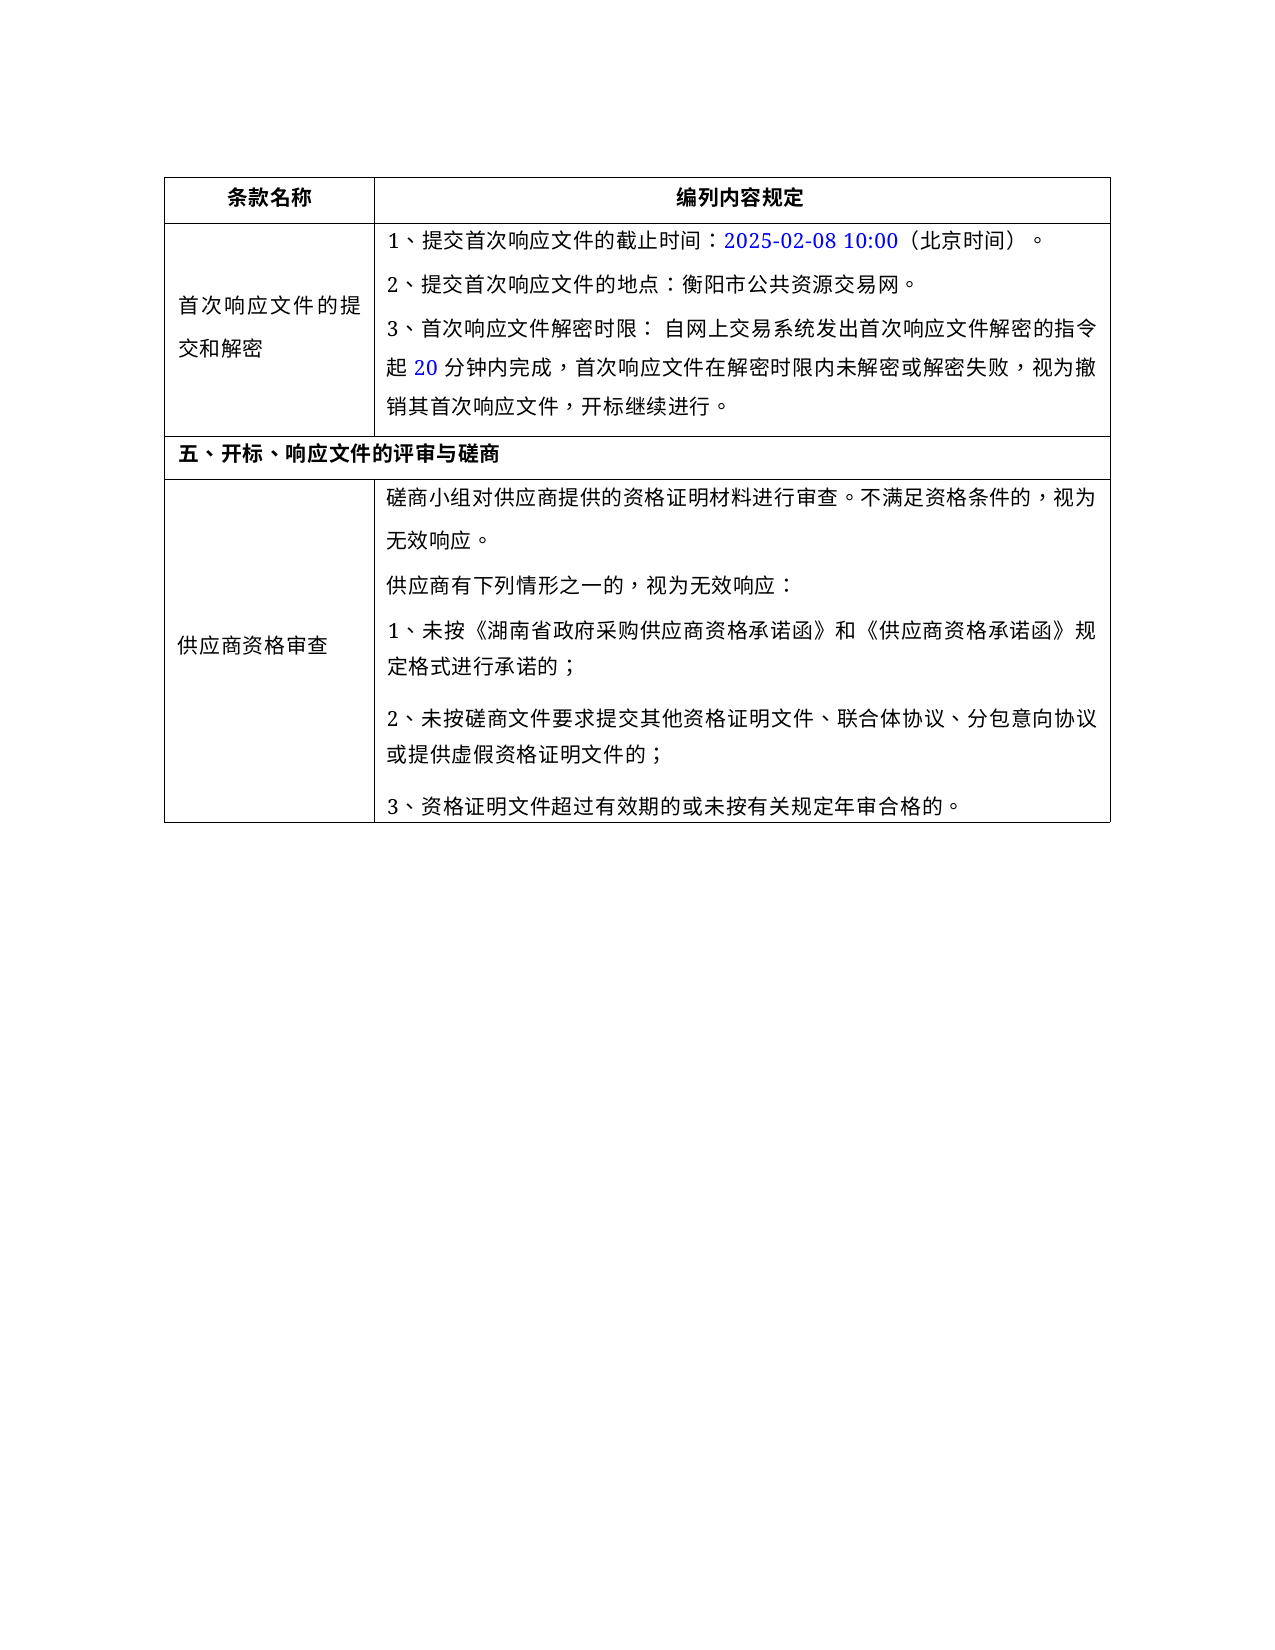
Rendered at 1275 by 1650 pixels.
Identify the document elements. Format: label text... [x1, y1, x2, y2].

table_cell 磋商小组对供应商提供的资格证明材料进行审查。不满足资格条件的，视为 无效响应。 供应商有下列情形之一的，视为无效响应： 1、未按《湖南省政府采购供应商资格承诺函》和《供应商资格承诺函》规 定格式进行承诺的； 2、未按磋商文件要求提交其他资格证明文件、联合体协议、分包意向协议 或提供虚假资格证明文件的； 3、资格证明文件超过有效期的或未按有关规定年审合格的。 [375, 480, 1110, 822]
table_header 编列内容规定 [375, 178, 1110, 223]
table_cell 首次响应文件的提 交和解密 [165, 224, 374, 436]
table_cell 1、提交首次响应文件的截止时间：2025-02-08 10:00（北京时间）。 2、提交首次响应文件的地点：衡阳市公共资源交易网。 3、首次响应文件解密时限： 自网上交易系统发出首次响应文件解密的指令 起 20 分钟内完成，首次响应文件在解密时限内未解密或解密失败，视为撤 销其首次响应文件，开标继续进行。 [375, 224, 1110, 436]
table_header 条款名称 [165, 178, 374, 223]
table_cell 五、开标、响应文件的评审与磋商 [165, 437, 1110, 479]
table_cell 供应商资格审查 [165, 480, 374, 822]
